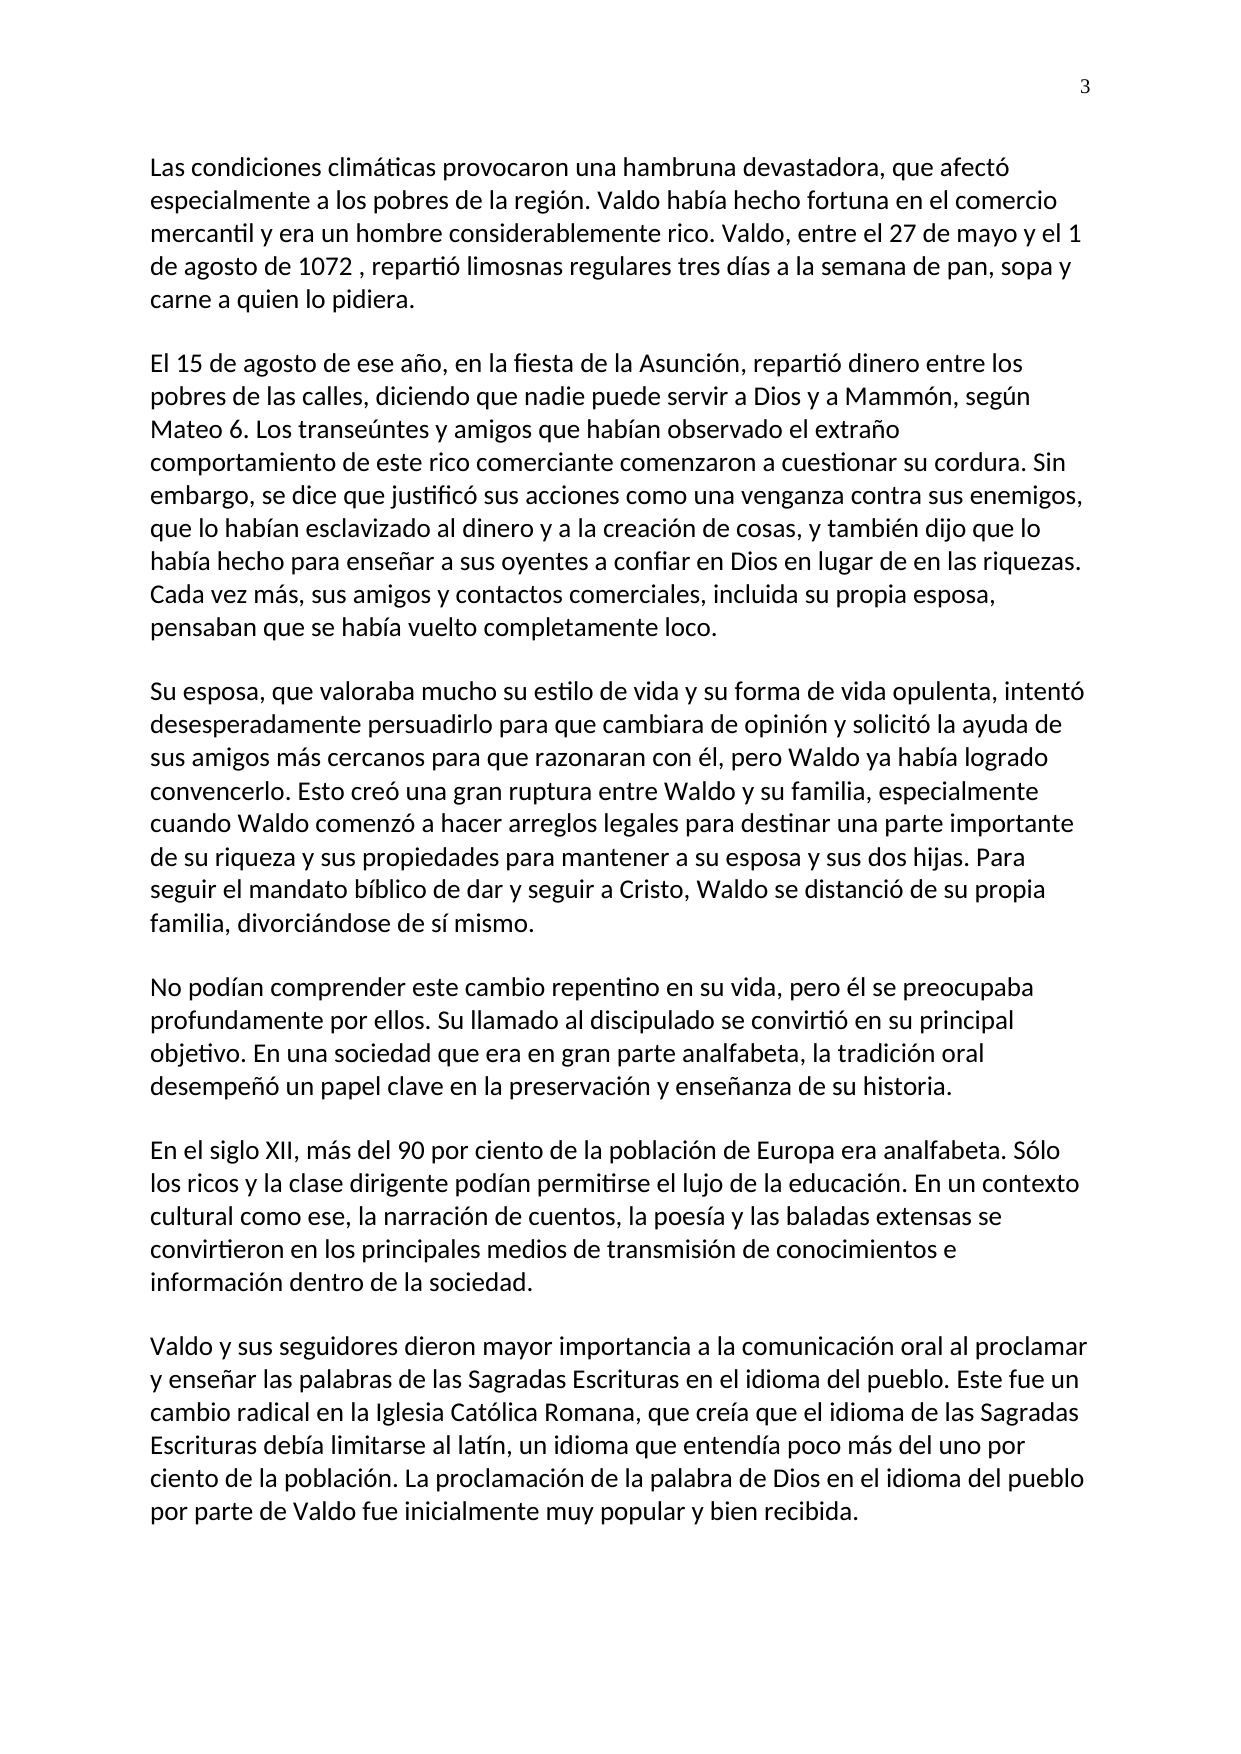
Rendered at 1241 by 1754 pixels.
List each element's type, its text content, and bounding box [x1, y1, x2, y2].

text El 15 de agosto de ese año, en la fiesta de la Asunción, repartió dinero entre los pobres de las calles, diciendo que nadie puede servir a Dios y a Mammón, según Mateo 6. Los transeúntes y amigos que habían observado el extraño comportamiento de este rico comerciante comenzaron a cuestionar su cordura. Sin embargo, se dice que justificó sus acciones como una venganza contra sus enemigos, que lo habían esclavizado al dinero y a la creación de cosas, y también dijo que lo había hecho para enseñar a sus oyentes a confiar en Dios en lugar de en las riquezas. Cada vez más, sus amigos y contactos comerciales, incluida su propia esposa, pensaban que se había vuelto completamente loco. [150, 346, 1090, 643]
text En el siglo XII, más del 90 por ciento de la población de Europa era analfabeta. Sólo los ricos y la clase dirigente podían permitirse el lujo de la educación. En un contexto cultural como ese, la narración de cuentos, la poesía y las baladas extensas se convirtieron en los principales medios de transmisión de conocimientos e información dentro de la sociedad. [150, 1133, 1090, 1298]
text Su esposa, que valoraba mucho su estilo de vida y su forma de vida opulenta, intentó desesperadamente persuadirlo para que cambiara de opinión y solicitó la ayuda de sus amigos más cercanos para que razonaran con él, pero Waldo ya había logrado convencerlo. Esto creó una gran ruptura entre Waldo y su familia, especialmente cuando Waldo comenzó a hacer arreglos legales para destinar una parte importante de su riqueza y sus propiedades para mantener a su esposa y sus dos hijas. Para seguir el mandato bíblico de dar y seguir a Cristo, Waldo se distanció de su propia familia, divorciándose de sí mismo. [150, 674, 1090, 939]
text Valdo y sus seguidores dieron mayor importancia a la comunicación oral al proclamar y enseñar las palabras de las Sagradas Escrituras en el idioma del pueblo. Este fue un cambio radical en la Iglesia Católica Romana, que creía que el idioma de las Sagradas Escrituras debía limitarse al latín, un idioma que entendía poco más del uno por ciento de la población. La proclamación de la palabra de Dios en el idioma del pueblo por parte de Valdo fue inicialmente muy popular y bien recibida. [150, 1329, 1090, 1527]
text No podían comprender este cambio repentino en su vida, pero él se preocupaba profundamente por ellos. Su llamado al discipulado se convirtió en su principal objetivo. En una sociedad que era en gran parte analfabeta, la tradición oral desempeñó un papel clave en la preservación y enseñanza de su historia. [150, 970, 1090, 1102]
text Las condiciones climáticas provocaron una hambruna devastadora, que afectó especialmente a los pobres de la región. Valdo había hecho fortuna en el comercio mercantil y era un hombre considerablemente rico. Valdo, entre el 27 de mayo y el 1 de agosto de 1072 , repartió limosnas regulares tres días a la semana de pan, sopa y carne a quien lo pidiera. [150, 150, 1090, 315]
